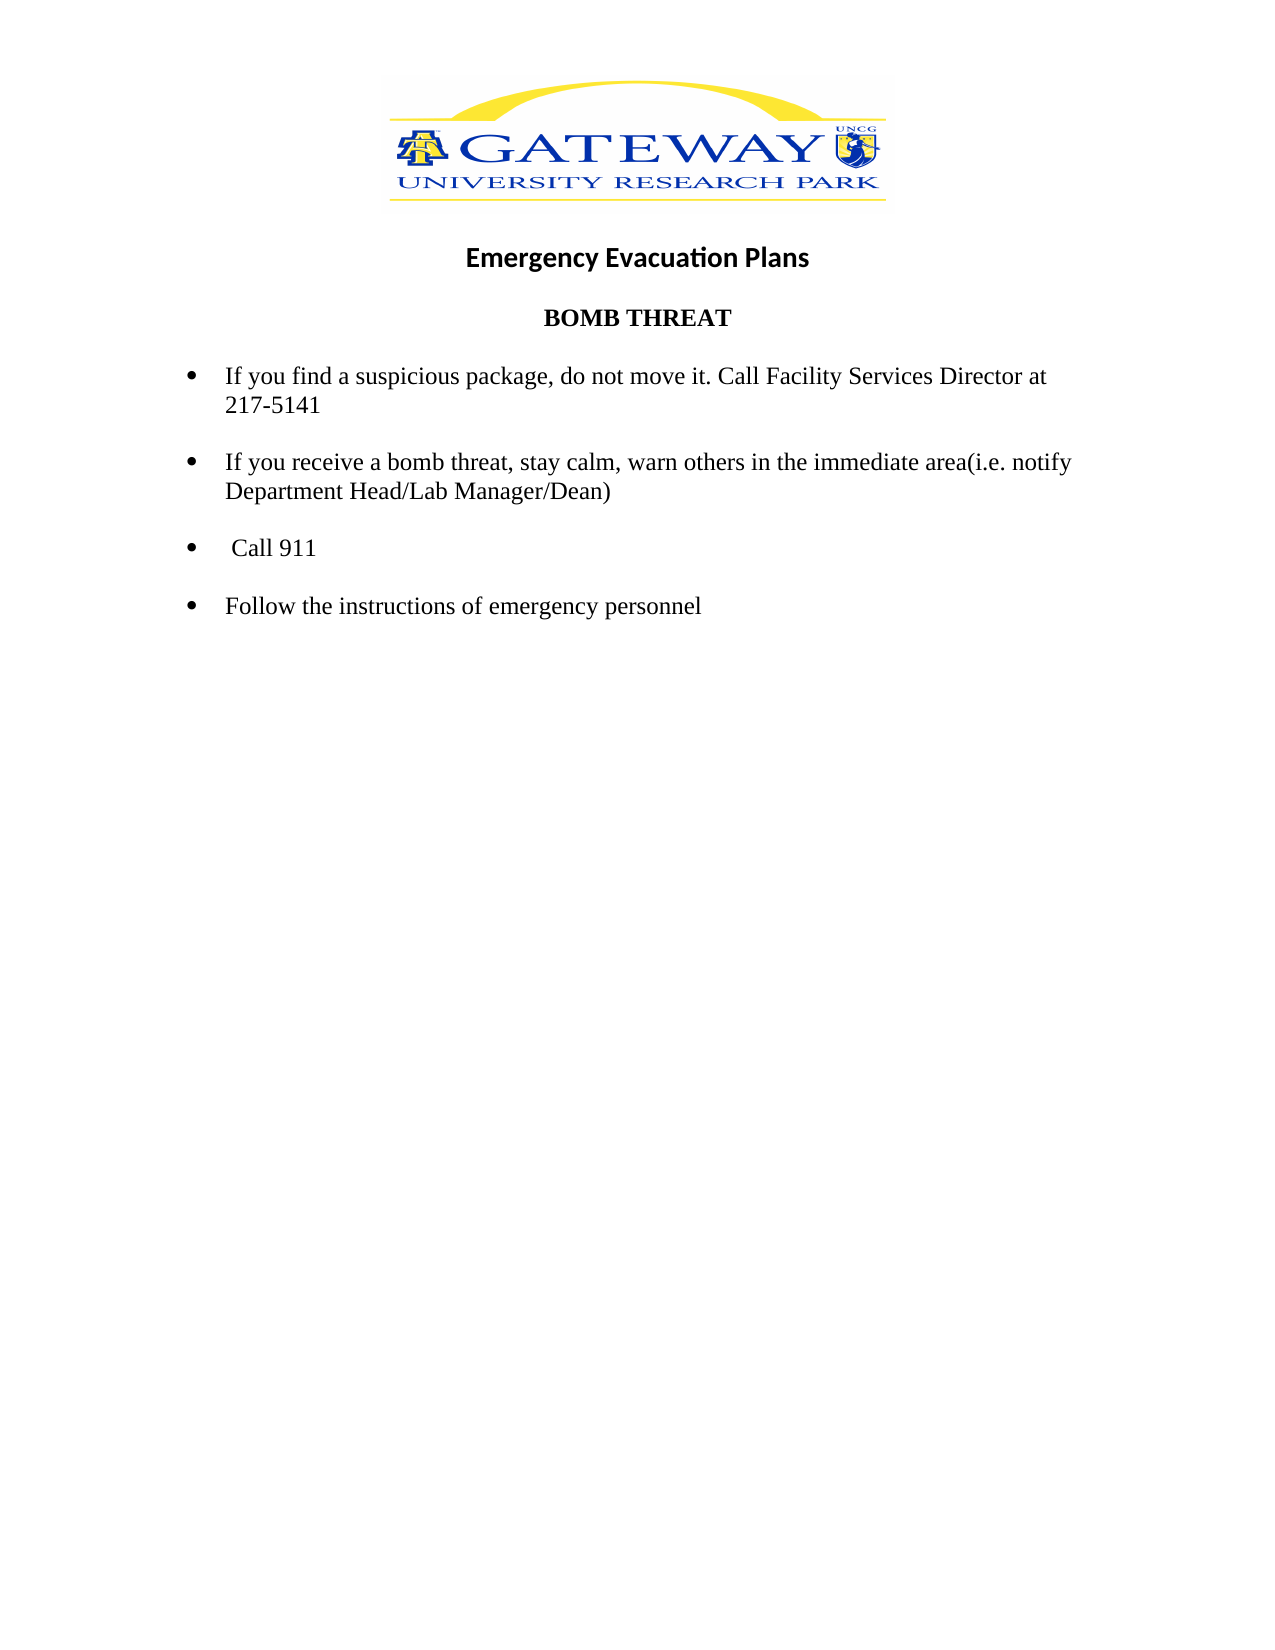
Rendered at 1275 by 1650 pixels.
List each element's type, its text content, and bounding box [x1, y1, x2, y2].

list 217-5141 [225, 390, 1125, 418]
text BOMB THREAT [150, 303, 1125, 332]
list Call 911 [187, 533, 1125, 562]
picture [380, 75, 895, 214]
list If you receive a bomb threat, stay calm, warn others in the immediate area(i.e. notify Department Head/Lab Manager/Dean) [187, 447, 1125, 505]
list If you find a suspicious package, do not move it. Call Facility Services Director at [187, 361, 1125, 390]
list Follow the instructions of emergency personnel [187, 591, 1125, 620]
